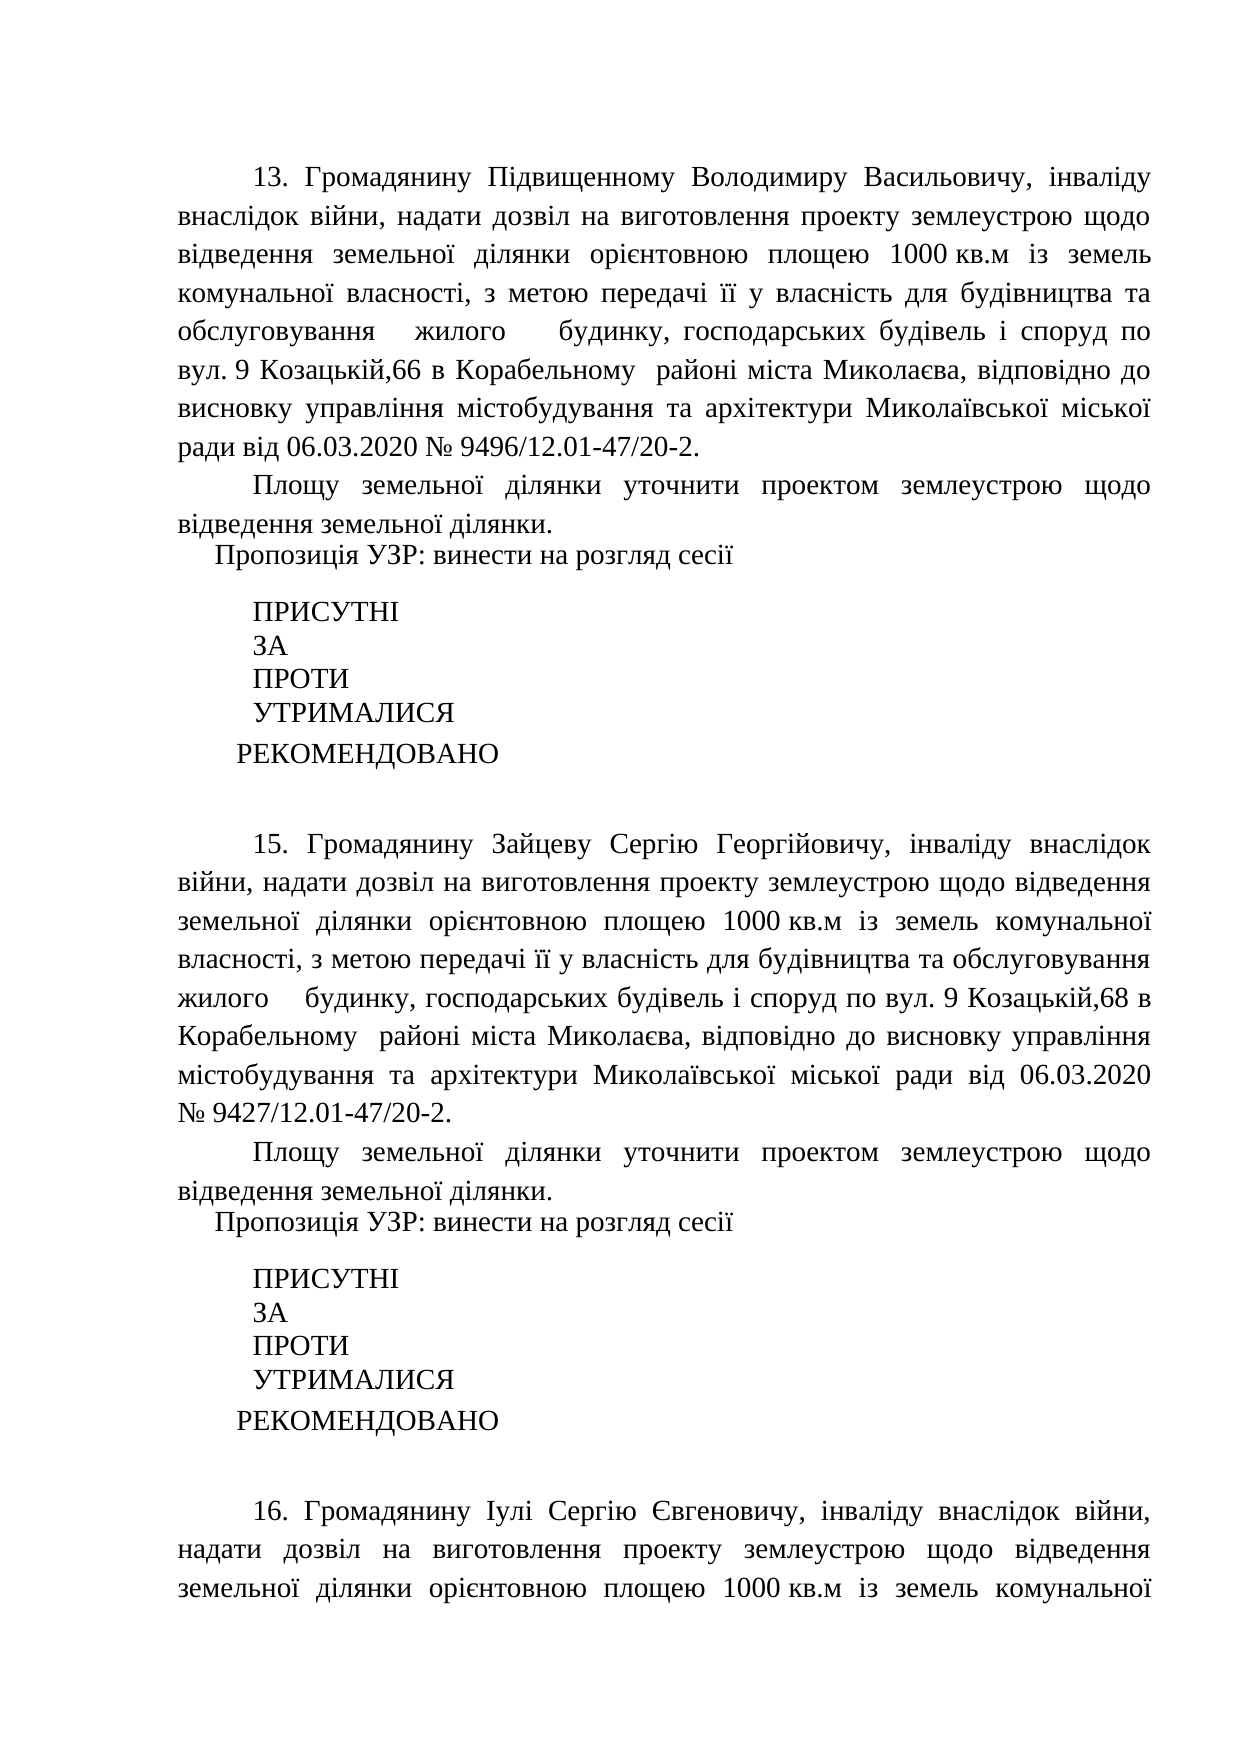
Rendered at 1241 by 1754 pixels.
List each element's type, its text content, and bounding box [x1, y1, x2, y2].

text ЗА [177, 628, 1152, 662]
text ПРОТИ [177, 662, 1152, 695]
text УТРИМАЛИСЯ [177, 1362, 1152, 1395]
text ЗА [177, 1295, 1152, 1328]
text РЕКОМЕНДОВАНО [177, 1395, 1152, 1439]
text Площу земельної ділянки уточнити проектом землеустрою щодо відведення земельної ділянки. [177, 467, 1152, 539]
text ПРИСУТНІ [177, 594, 1152, 628]
text Пропозиція УЗР: винести на розгляд сесії [214, 544, 1152, 569]
text Площу земельної ділянки уточнити проектом землеустрою щодо відведення земельної ділянки. [177, 1134, 1152, 1206]
text ПРИСУТНІ [177, 1261, 1152, 1295]
text 13. Громадянину Підвищенному Володимиру Васильовичу, інваліду внаслідок війни, надати дозвіл на виготовлення проекту землеустрою щодо відведення земельної ділянки орієнтовною площею 1000 кв.м із земель комунальної власності, з метою передачі її у власність для будівництва та обслуговування жилого будинку, господарських будівель і споруд по вул. 9 Козацькій,66 в Корабельному районі міста Миколаєва, відповідно до висновку управління містобудування та архітектури Миколаївської міської ради від 06.03.2020 № 9496/12.01-47/20-2. [177, 159, 1152, 462]
text ПРОТИ [177, 1328, 1152, 1362]
text 15. Громадянину Зайцеву Сергію Георгійовичу, інваліду внаслідок війни, надати дозвіл на виготовлення проекту землеустрою щодо відведення земельної ділянки орієнтовною площею 1000 кв.м із земель комунальної власності, з метою передачі її у власність для будівництва та обслуговування жилого будинку, господарських будівель і споруд по вул. 9 Козацькій,68 в Корабельному районі міста Миколаєва, відповідно до висновку управління містобудування та архітектури Миколаївської міської ради від 06.03.2020 № 9427/12.01-47/20-2. [177, 826, 1152, 1129]
text РЕКОМЕНДОВАНО [177, 729, 1152, 772]
text УТРИМАЛИСЯ [177, 695, 1152, 729]
text Пропозиція УЗР: винести на розгляд сесії [214, 1211, 1152, 1236]
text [177, 1493, 1152, 1603]
